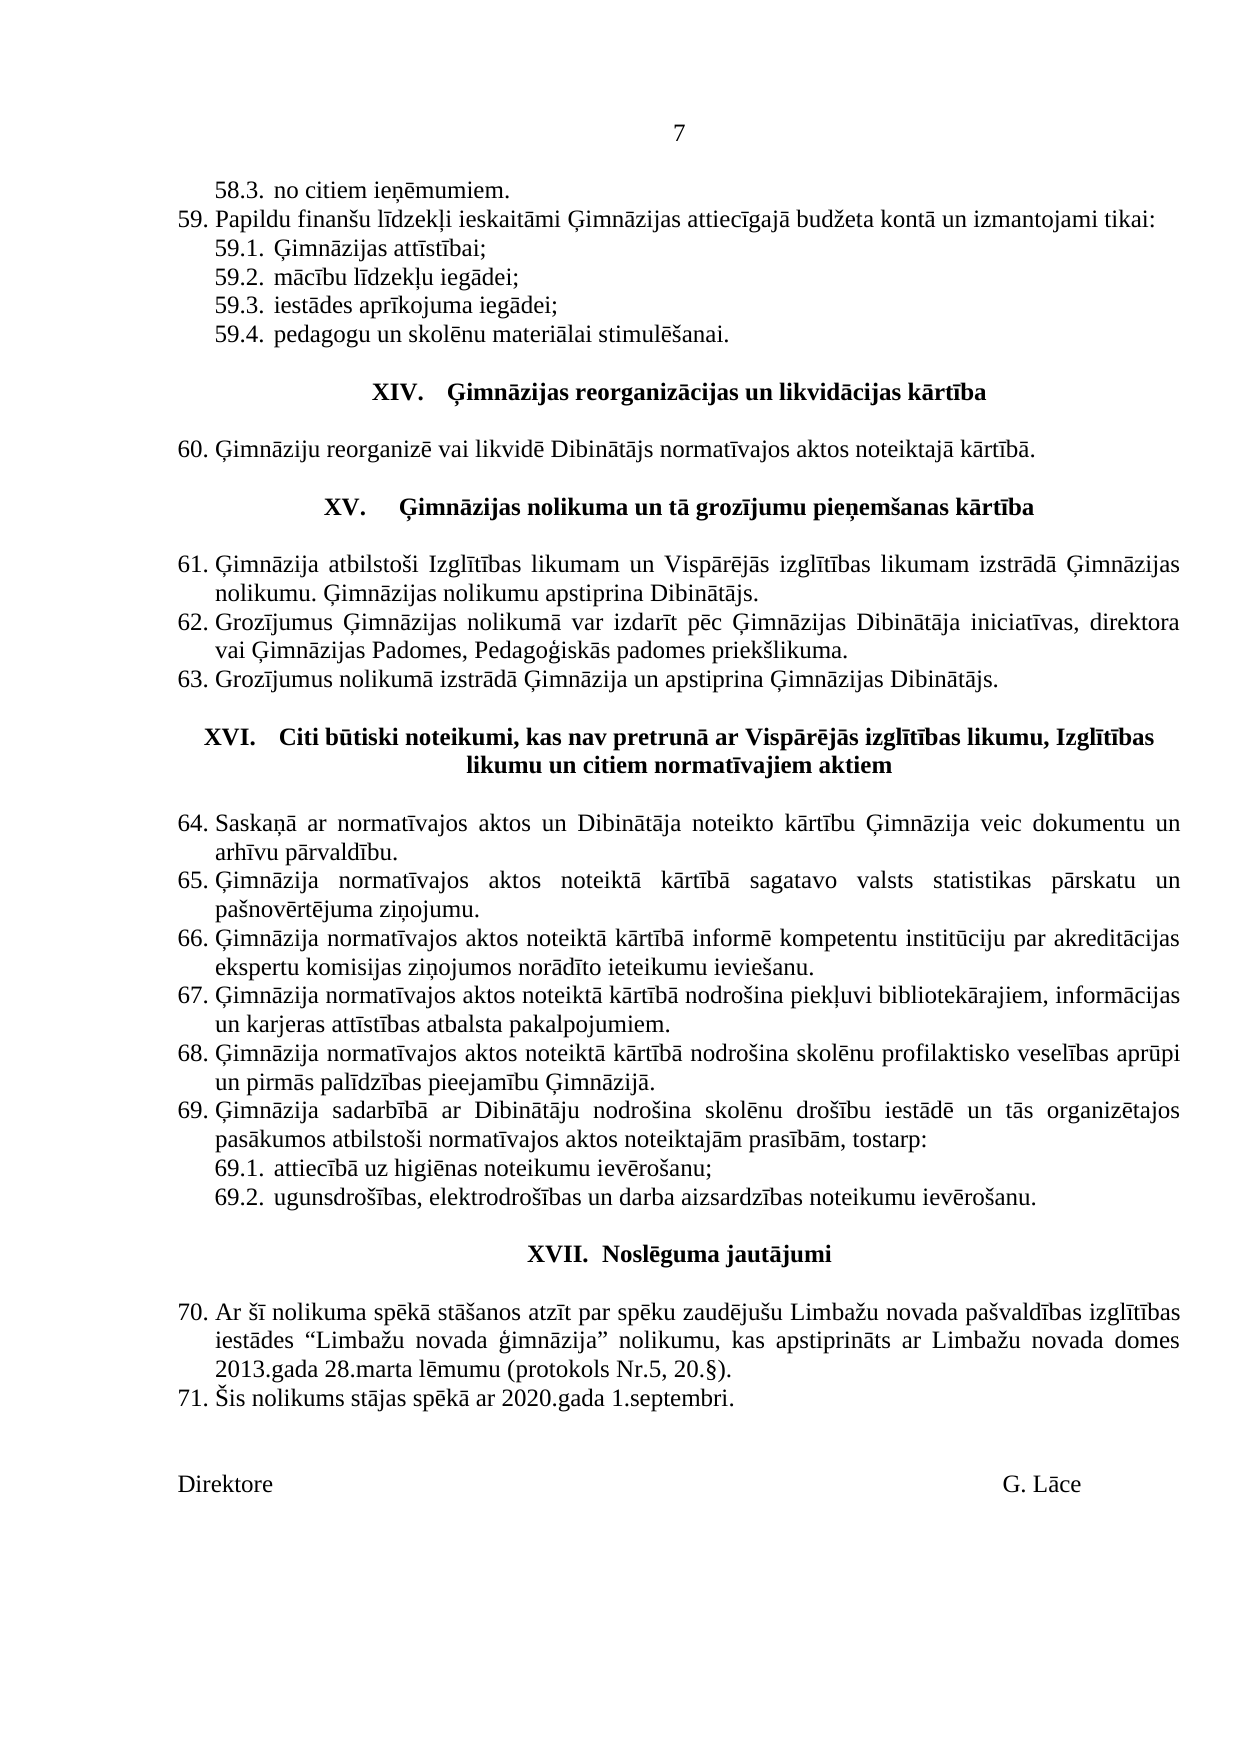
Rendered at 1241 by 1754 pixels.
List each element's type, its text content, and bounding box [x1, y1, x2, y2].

list Ģimnāzija normatīvajos aktos noteiktā kārtībā nodrošina skolēnu profilaktisko veselības aprūpi un pirmās palīdzības pieejamību Ģimnāzijā. [177, 1038, 1181, 1096]
list Grozījumus Ģimnāzijas nolikumā var izdarīt pēc Ģimnāzijas Dibinātāja iniciatīvas, direktora vai Ģimnāzijas Padomes, Pedagoģiskās padomes priekšlikuma. [177, 607, 1181, 664]
list Ar šī nolikuma spēkā stāšanos atzīt par spēku zaudējušu Limbažu novada pašvaldības izglītības iestādes “Limbažu novada ģimnāzija” nolikumu, kas apstiprināts ar Limbažu novada domes 2013.gada 28.marta lēmumu (protokols Nr.5, 20.§). [177, 1297, 1181, 1383]
list Ģimnāzija normatīvajos aktos noteiktā kārtībā informē kompetentu institūciju par akreditācijas ekspertu komisijas ziņojumos norādīto ieteikumu ieviešanu. [177, 923, 1181, 981]
list Ģimnāzijas reorganizācijas un likvidācijas kārtība [177, 377, 1181, 406]
list Šis nolikums stājas spēkā ar 2020.gada 1.septembri. [177, 1383, 1181, 1412]
list ugunsdrošības, elektrodrošības un darba aizsardzības noteikumu ievērošanu. [214, 1182, 1181, 1211]
list Saskaņā ar normatīvajos aktos un Dibinātāja noteikto kārtību Ģimnāzija veic dokumentu un arhīvu pārvaldību. [177, 808, 1181, 866]
list Ģimnāzija atbilstoši Izglītības likumam un Vispārējās izglītības likumam izstrādā Ģimnāzijas nolikumu. Ģimnāzijas nolikumu apstiprina Dibinātājs. [177, 549, 1181, 607]
list Grozījumus nolikumā izstrādā Ģimnāzija un apstiprina Ģimnāzijas Dibinātājs. [177, 664, 1181, 693]
list Ģimnāzija sadarbībā ar Dibinātāju nodrošina skolēnu drošību iestādē un tās organizētajos pasākumos atbilstoši normatīvajos aktos noteiktajām prasībām, tostarp: [177, 1096, 1181, 1153]
list pedagogu un skolēnu materiālai stimulēšanai. [214, 319, 1181, 348]
list Ģimnāzija normatīvajos aktos noteiktā kārtībā nodrošina piekļuvi bibliotekārajiem, informācijas un karjeras attīstības atbalsta pakalpojumiem. [177, 981, 1181, 1038]
list Ģimnāzija normatīvajos aktos noteiktā kārtībā sagatavo valsts statistikas pārskatu un pašnovērtējuma ziņojumu. [177, 866, 1181, 923]
list Papildu finanšu līdzekļi ieskaitāmi Ģimnāzijas attiecīgajā budžeta kontā un izmantojami tikai: [177, 204, 1181, 233]
list Citi būtiski noteikumi, kas nav pretrunā ar Vispārējās izglītības likumu, Izglītības likumu un citiem normatīvajiem aktiem [177, 722, 1181, 779]
list Ģimnāziju reorganizē vai likvidē Dibinātājs normatīvajos aktos noteiktajā kārtībā. [177, 434, 1181, 463]
list attiecībā uz higiēnas noteikumu ievērošanu; [214, 1153, 1181, 1182]
list no citiem ieņēmumiem. [214, 176, 1181, 204]
list mācību līdzekļu iegādei; [214, 262, 1181, 291]
list iestādes aprīkojuma iegādei; [214, 291, 1181, 319]
list Ģimnāzijas attīstībai; [214, 233, 1181, 262]
text Direktore G. Lāce [177, 1469, 1181, 1498]
list Noslēguma jautājumi [177, 1239, 1181, 1268]
list Ģimnāzijas nolikuma un tā grozījumu pieņemšanas kārtība [177, 492, 1181, 521]
